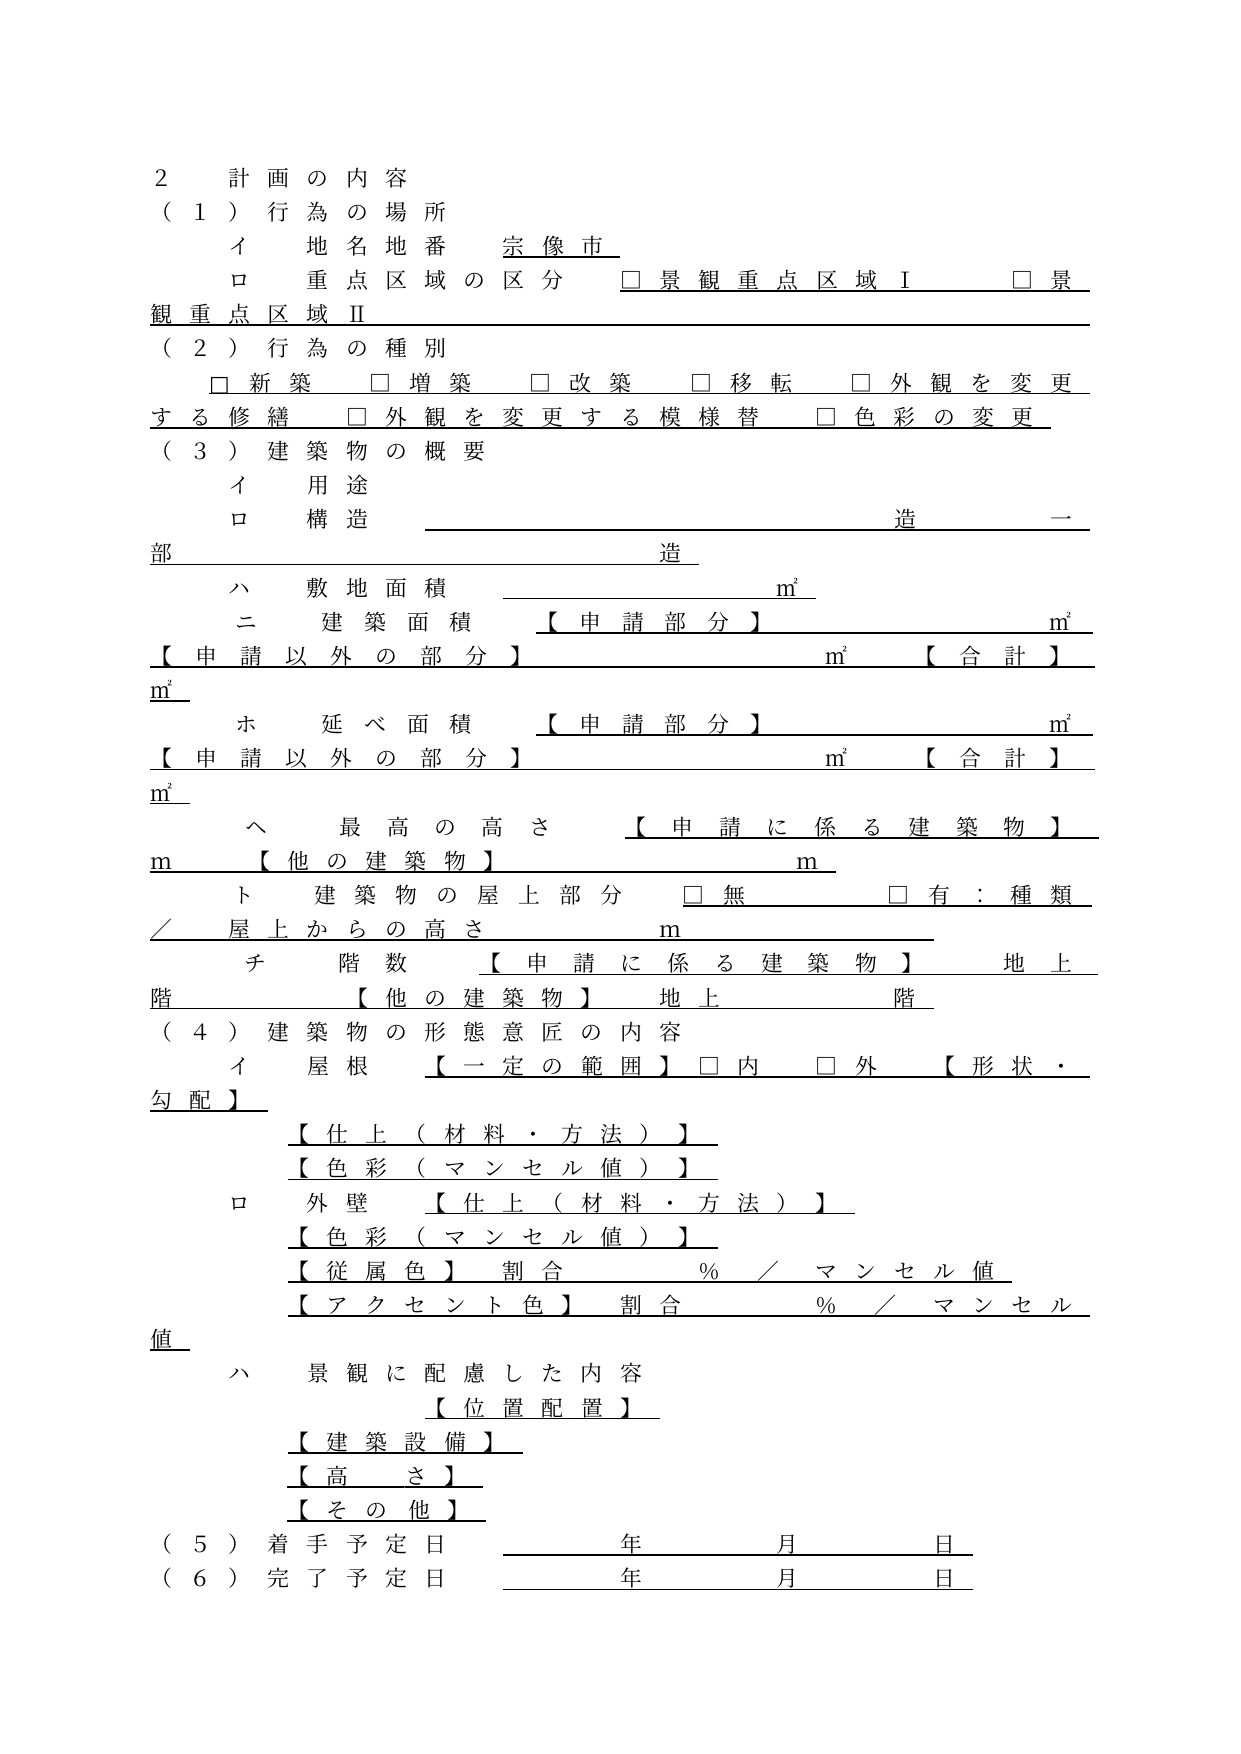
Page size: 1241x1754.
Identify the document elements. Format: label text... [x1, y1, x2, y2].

text ロ 構造 造 一部 造 [150, 501, 1090, 569]
text ホ 延べ面積 【申請部分】 ㎡ 【申請以外の部分】 ㎡ 【合計】 ㎡ [150, 706, 1090, 769]
text 【位置配置】 [150, 1389, 1090, 1424]
text 【アクセント色】 割合 ％ ／ マンセル値 [150, 1287, 1090, 1355]
text □新築 □増築 □改築 □移転 □外観を変更する修繕 □外観を変更する模様替 □色彩の変更 [150, 364, 1090, 433]
text （４）建築物の形態意匠の内容 [150, 1014, 1090, 1048]
text ヘ 最高の高さ 【申請に係る建築物】 ｍ 【他の建築物】 ｍ [150, 809, 1090, 877]
text （１）行為の場所 [150, 194, 1090, 228]
text 【その他】 [150, 1492, 1090, 1526]
text チ 階数 【申請に係る建築物】 地上 階 【他の建築物】 地上 階 [150, 945, 1090, 1014]
text ト 建築物の屋上部分 □無 □有：種類 ／ 屋上からの高さ ｍ [150, 877, 1090, 945]
text 【建築設備】 [150, 1424, 1090, 1458]
text （２）行為の種別 [150, 330, 1090, 364]
text 【色彩（マンセル値）】 [150, 1219, 1090, 1253]
text （６）完了予定日 年 月 日 [150, 1560, 1090, 1594]
text ニ 建築面積 【申請部分】 ㎡ 【申請以外の部分】 ㎡ 【合計】 ㎡ [150, 668, 1090, 706]
text イ 屋根 【一定の範囲】□内 □外 【形状・勾配】 [150, 1048, 1090, 1116]
text （３）建築物の概要 [150, 433, 1090, 467]
text ハ 景観に配慮した内容 [150, 1355, 1090, 1389]
text 【従属色】 割合 ％ ／ マンセル値 [150, 1253, 1090, 1287]
text 【色彩（マンセル値）】 [150, 1150, 1090, 1184]
text ２ 計画の内容 [150, 159, 1090, 194]
text 【高さ】 [150, 1458, 1090, 1492]
text （５）着手予定日 年 月 日 [150, 1526, 1090, 1560]
text ホ 延べ面積 【申請部分】 ㎡ 【申請以外の部分】 ㎡ 【合計】 ㎡ [150, 770, 1090, 809]
text イ 用途 [150, 467, 1090, 501]
text ハ 敷地面積 ㎡ [150, 569, 1090, 604]
text ロ 重点区域の区分 □景観重点区域Ⅰ □景観重点区域Ⅱ [150, 262, 1090, 324]
text 【仕上（材料・方法）】 [150, 1116, 1090, 1150]
text イ 地名地番 宗像市 [150, 228, 1090, 262]
text ロ 外壁 【仕上（材料・方法）】 [150, 1184, 1090, 1219]
text ニ 建築面積 【申請部分】 ㎡ 【申請以外の部分】 ㎡ 【合計】 ㎡ [150, 604, 1090, 666]
